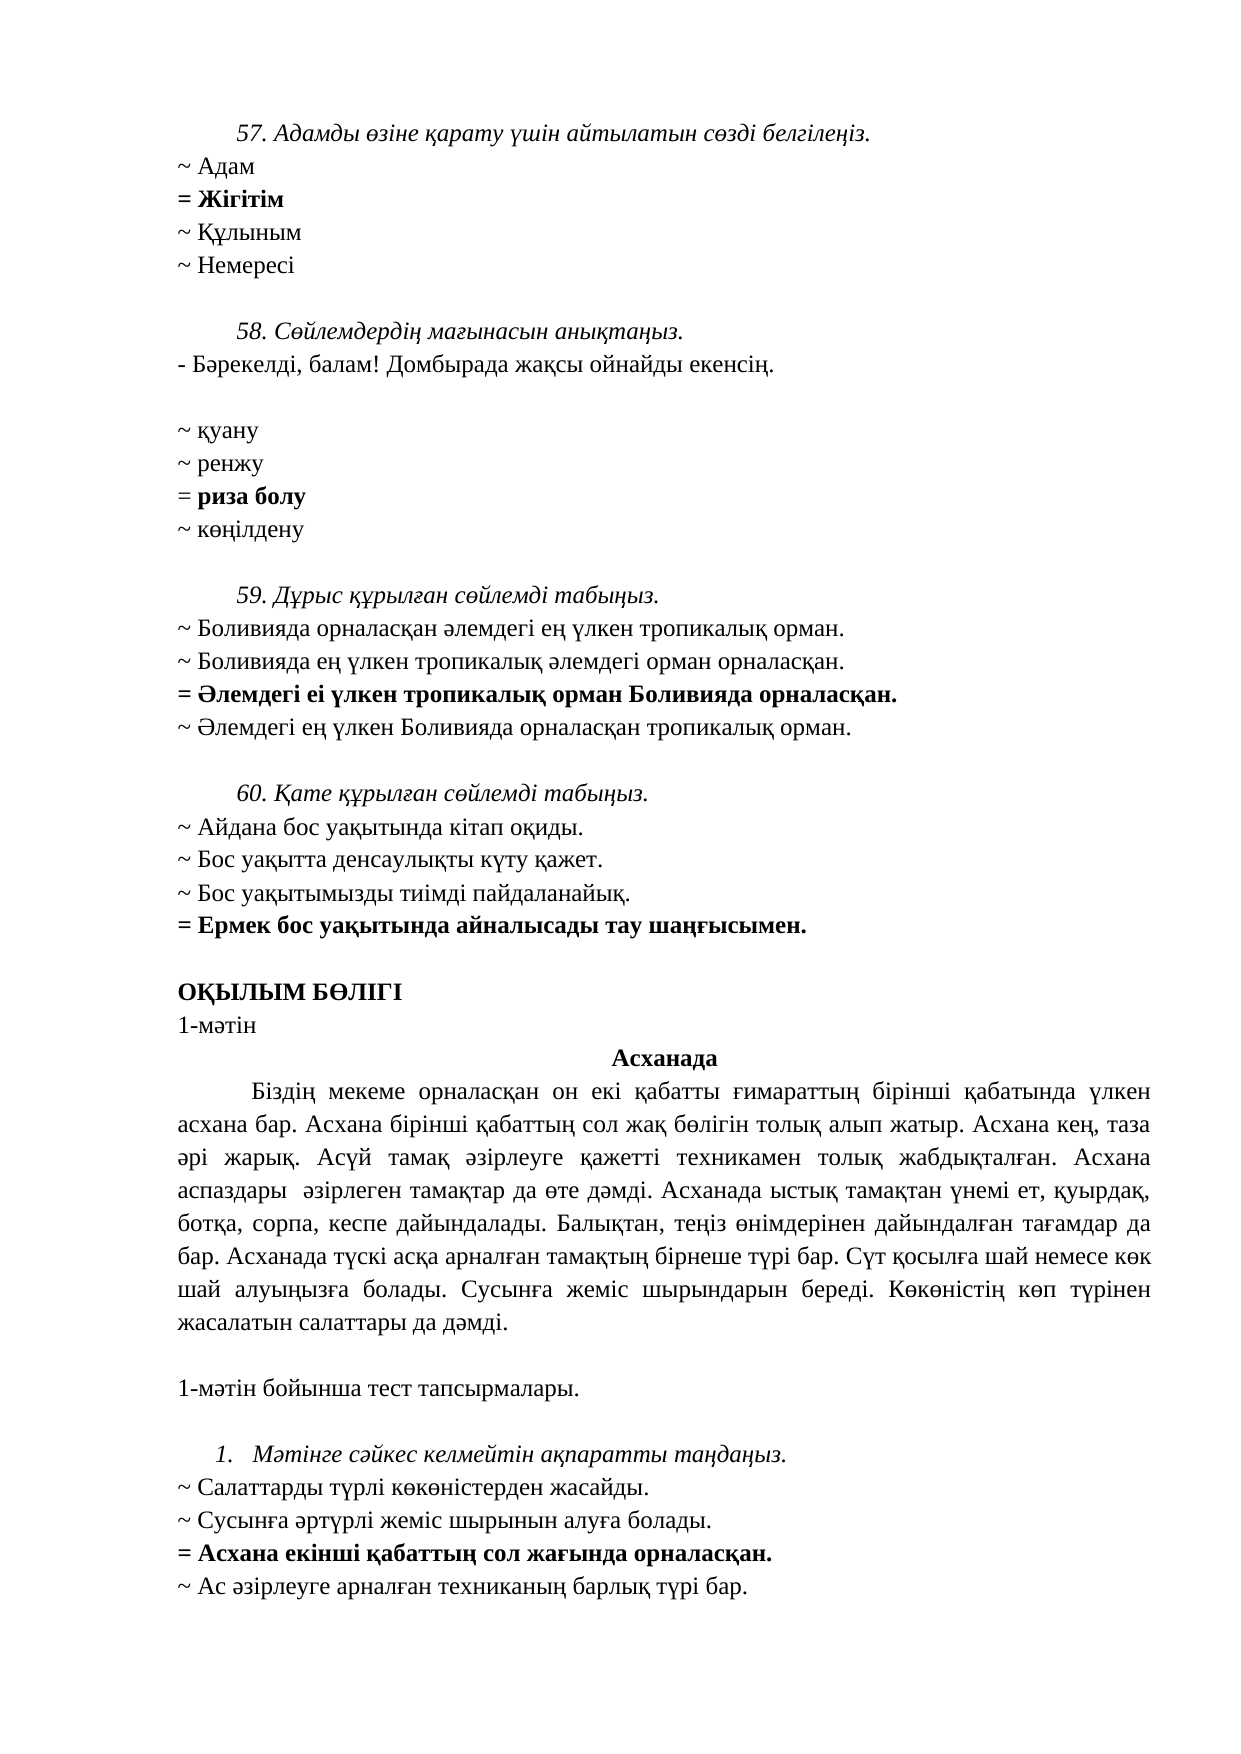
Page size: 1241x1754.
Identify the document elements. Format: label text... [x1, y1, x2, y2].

text = Әлемдегі еі үлкен тропикалық орман Боливияда орналасқан. [177, 679, 1152, 708]
text 1-мәтін бойынша тест тапсырмалары. [177, 1373, 1152, 1402]
text ~ Ас әзірлеуге арналған техниканың барлық түрі бар. [177, 1571, 1152, 1600]
text ~ қуану [177, 415, 1152, 444]
text ~ Сусынға әртүрлі жеміс шырынын алуға болады. [177, 1505, 1152, 1534]
text 1-мәтін [177, 1010, 1152, 1038]
text ~ Боливияда ең үлкен тропикалық әлемдегі орман орналасқан. [177, 646, 1152, 675]
text = Жігітім [177, 184, 1152, 213]
text ~ көңілдену [177, 514, 1152, 543]
text Асханада [177, 1043, 1152, 1071]
text = Ермек бос уақытында айналысады тау шаңғысымен. [177, 911, 1152, 939]
text = Асхана екінші қабаттың сол жағында орналасқан. [177, 1538, 1152, 1567]
list Қате құрылған сөйлемді табыңыз. [236, 778, 1152, 807]
text = риза болу [177, 481, 1152, 510]
text ~ Бос уақытта денсаулықты күту қажет. [177, 844, 1152, 873]
text ~ ренжу [177, 448, 1152, 477]
list Сөйлемдердің мағынасын анықтаңыз. [236, 316, 1152, 345]
text ~ Айдана бос уақытында кітап оқиды. [177, 812, 1152, 840]
text ~ Әлемдегі ең үлкен Боливияда орналасқан тропикалық орман. [177, 712, 1152, 741]
text ~ Салаттарды түрлі көкөністерден жасайды. [177, 1472, 1152, 1501]
text ~ Боливияда орналасқан әлемдегі ең үлкен тропикалық орман. [177, 613, 1152, 642]
text ОҚЫЛЫМ БӨЛІГІ [177, 977, 1152, 1005]
text Біздің мекеме орналасқан он екі қабатты ғимараттың бірінші қабатында үлкен асхана бар. Асхана бірінші қабаттың сол жақ бөлігін толық алып жатыр. Асхана кең, таза әрі жарық. Асүй тамақ әзірлеуге қажетті техникамен толық жабдықталған. Асхана аспаздары әзірлеген тамақтар да өте дәмді. Асханада ыстық тамақтан үнемі ет, қуырдақ, ботқа, сорпа, кеспе дайындалады. Балықтан, теңіз өнімдерінен дайындалған тағамдар да бар. Асханада түскі асқа арналған тамақтың бірнеше түрі бар. Сүт қосылға шай немесе көк шай алуыңызға болады. Сусынға жеміс шырындарын береді. Көкөністің көп түрінен жасалатын салаттары да дәмді. [177, 1076, 1152, 1336]
text ~ Немересі [177, 250, 1152, 279]
list Мәтінге сәйкес келмейтін ақпаратты таңдаңыз. [215, 1439, 1152, 1468]
text ~ Құлыным [177, 217, 1152, 246]
list Дұрыс құрылған сөйлемді табыңыз. [236, 580, 1152, 609]
list Адамды өзіне қарату үшін айтылатын сөзді белгілеңіз. [236, 118, 1152, 147]
text ~ Адам [177, 151, 1152, 180]
text - Бәрекелді, балам! Домбырада жақсы ойнайды екенсің. [177, 349, 1152, 378]
text ~ Бос уақытымызды тиімді пайдаланайық. [177, 878, 1152, 906]
